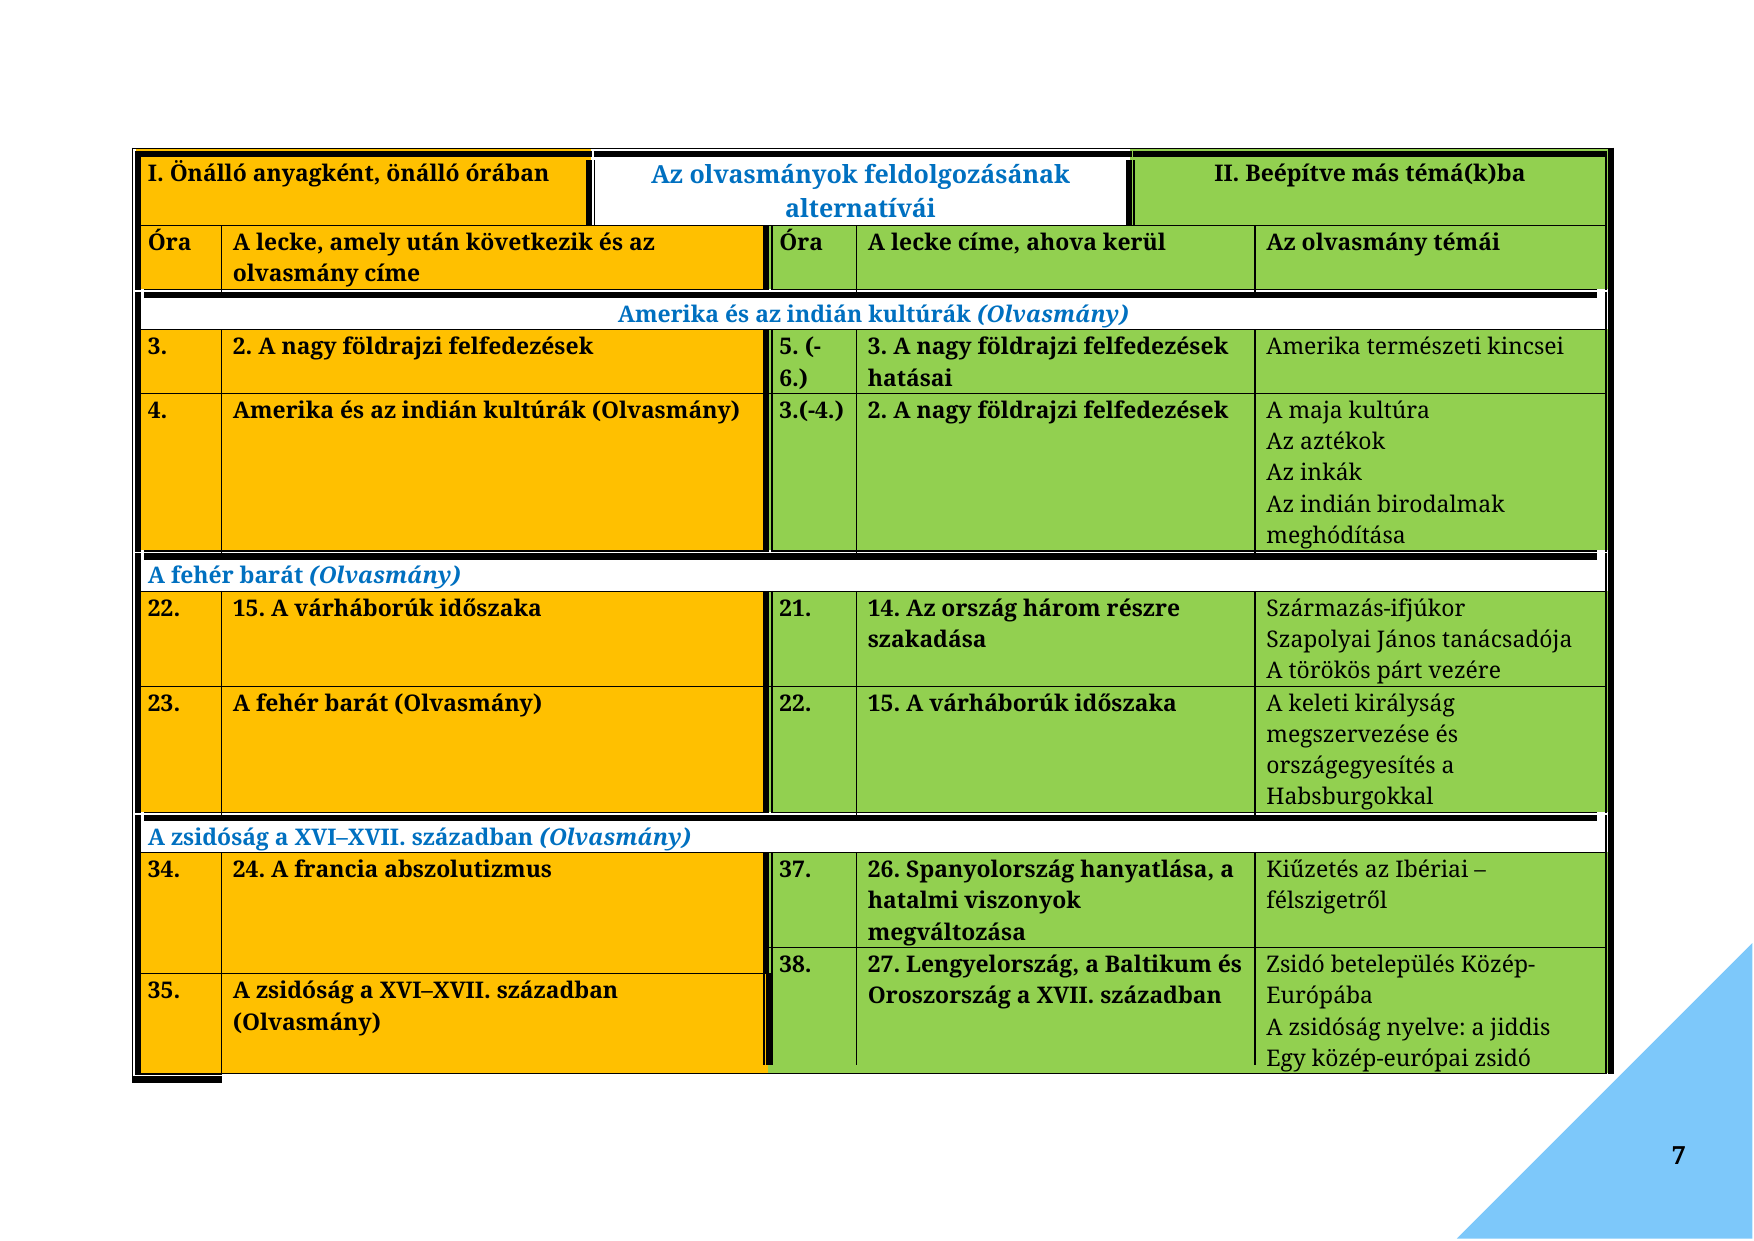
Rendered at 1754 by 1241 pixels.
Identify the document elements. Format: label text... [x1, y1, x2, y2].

table_cell A zsidóság a XVI–XVII. században (Olvasmány) [136, 812, 1608, 852]
table_cell Óra [141, 226, 221, 289]
table_cell 2. A nagy földrajzi felfedezések [222, 330, 763, 393]
table_cell Óra [773, 226, 856, 289]
table_cell A fehér barát (Olvasmány) [222, 687, 763, 812]
table_cell Származás-ifjúkor Szapolyai János tanácsadója A törökös párt vezére [1256, 592, 1605, 686]
table_cell Az olvasmány témái [1256, 226, 1605, 289]
table_cell A lecke, amely után következik és az olvasmány címe [222, 226, 763, 289]
table_cell 3. A nagy földrajzi felfedezések hatásai [857, 330, 1254, 393]
table_cell Kiűzetés az Ibériai – félszigetről [1256, 853, 1605, 947]
table_cell 3.(-4.) [773, 394, 856, 550]
table_cell 4. [141, 394, 221, 550]
table_cell 15. A várháborúk időszaka [222, 592, 763, 686]
table_cell Amerika és az indián kultúrák (Olvasmány) [136, 289, 1608, 329]
table_cell Zsidó betelepülés Közép-Európába A zsidóság nyelve: a jiddis Egy közép-európai zsidó közösség - Krakkó [1255, 948, 1605, 1073]
table_cell A maja kultúra Az aztékok Az inkák Az indián birodalmak meghódítása [1256, 394, 1605, 550]
table_cell 38. [768, 948, 856, 1073]
table_cell 3. [141, 330, 221, 393]
table_cell Amerika természeti kincsei [1256, 330, 1605, 393]
table_cell A zsidóság a XVI–XVII. században (Olvasmány) [222, 974, 768, 1073]
table_header II. Beépítve más témá(k)ba [1130, 149, 1608, 225]
table_cell Amerika és az indián kultúrák (Olvasmány) [222, 394, 763, 550]
table_cell 5. (-6.) [773, 330, 856, 393]
table_cell 22. [141, 592, 221, 686]
table_cell 35. [141, 974, 221, 1073]
table_cell 22. [773, 687, 856, 812]
table_cell A keleti királyság megszervezése és országegyesítés a Habsburgokkal [1256, 687, 1605, 812]
table_cell 34. [141, 853, 221, 973]
table_cell A fehér barát (Olvasmány) [136, 550, 1608, 591]
table_header Az olvasmányok feldolgozásának alternatívái [591, 149, 1130, 225]
table_cell 26. Spanyolország hanyatlása, a hatalmi viszonyok megváltozása [857, 853, 1254, 947]
table_cell 21. [773, 592, 856, 686]
table_cell 27. Lengyelország, a Baltikum és Oroszország a XVII. században [856, 948, 1255, 1073]
table_cell A lecke címe, ahova kerül [857, 226, 1254, 289]
table_cell 24. A francia abszolutizmus [222, 853, 763, 973]
table_cell 14. Az ország három részre szakadása [857, 592, 1254, 686]
table_cell 23. [141, 687, 221, 812]
table_header I. Önálló anyagként, önálló órában [141, 157, 591, 225]
table_cell 37. [773, 853, 856, 947]
table_cell 15. A várháborúk időszaka [857, 687, 1254, 812]
table_cell 2. A nagy földrajzi felfedezések [857, 394, 1254, 550]
